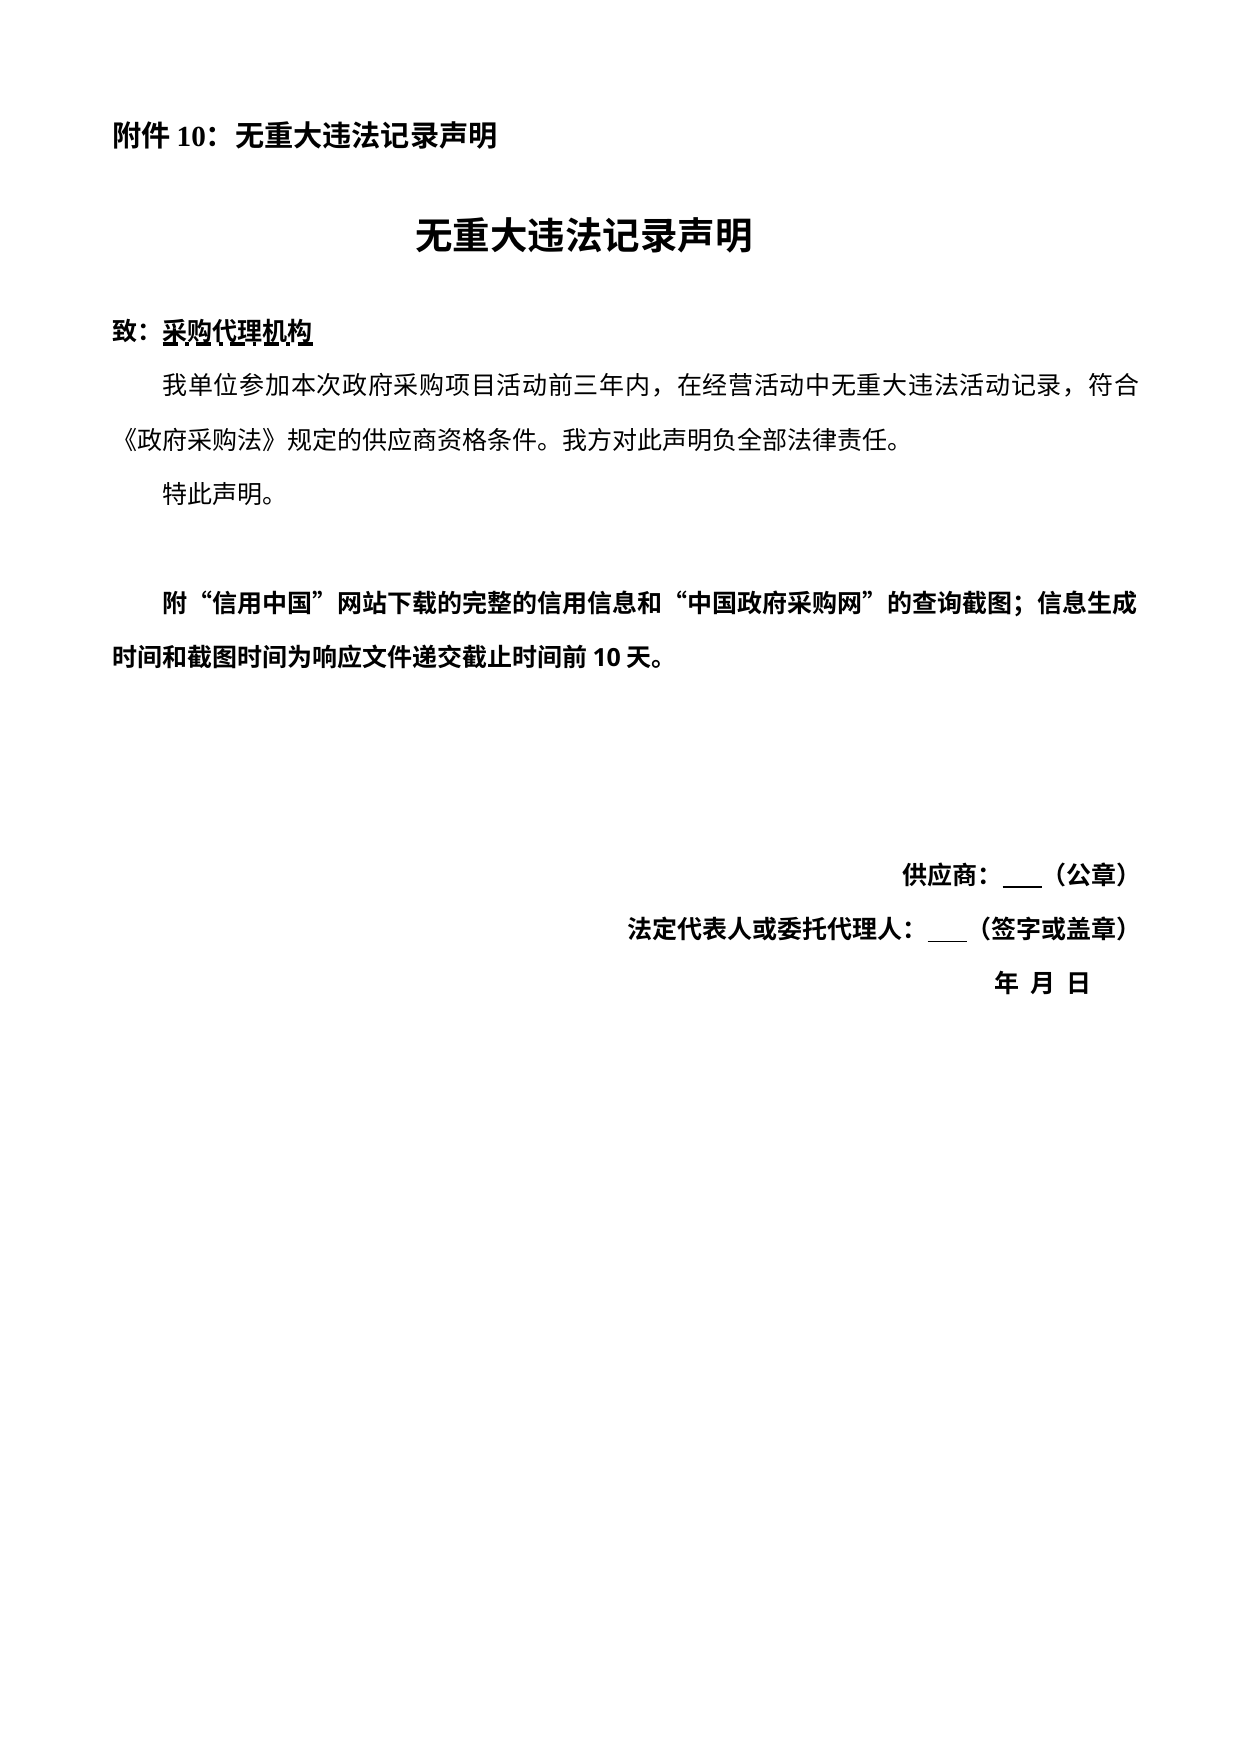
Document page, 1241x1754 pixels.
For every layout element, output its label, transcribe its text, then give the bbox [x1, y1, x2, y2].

text 年 月 日 [112, 964, 1092, 1000]
text 附“信用中国”网站下载的完整的信用信息和“中国政府采购网”的查询截图；信息生成时间和截图时间为响应文件递交截止时间前10天。 [112, 583, 1142, 674]
text 致：采购代理机构 [112, 311, 1142, 348]
text 法定代表人或委托代理人： （签字或盖章） [112, 909, 1142, 946]
text 特此声明。 [112, 474, 1142, 511]
text 供应商： （公章） [112, 855, 1142, 891]
text 我单位参加本次政府采购项目活动前三年内，在经营活动中无重大违法活动记录，符合《政府采购法》规定的供应商资格条件。我方对此声明负全部法律责任。 [112, 366, 1142, 456]
text 附件10：无重大违法记录声明 [112, 113, 1142, 155]
text 无重大违法记录声明 [112, 206, 1142, 260]
